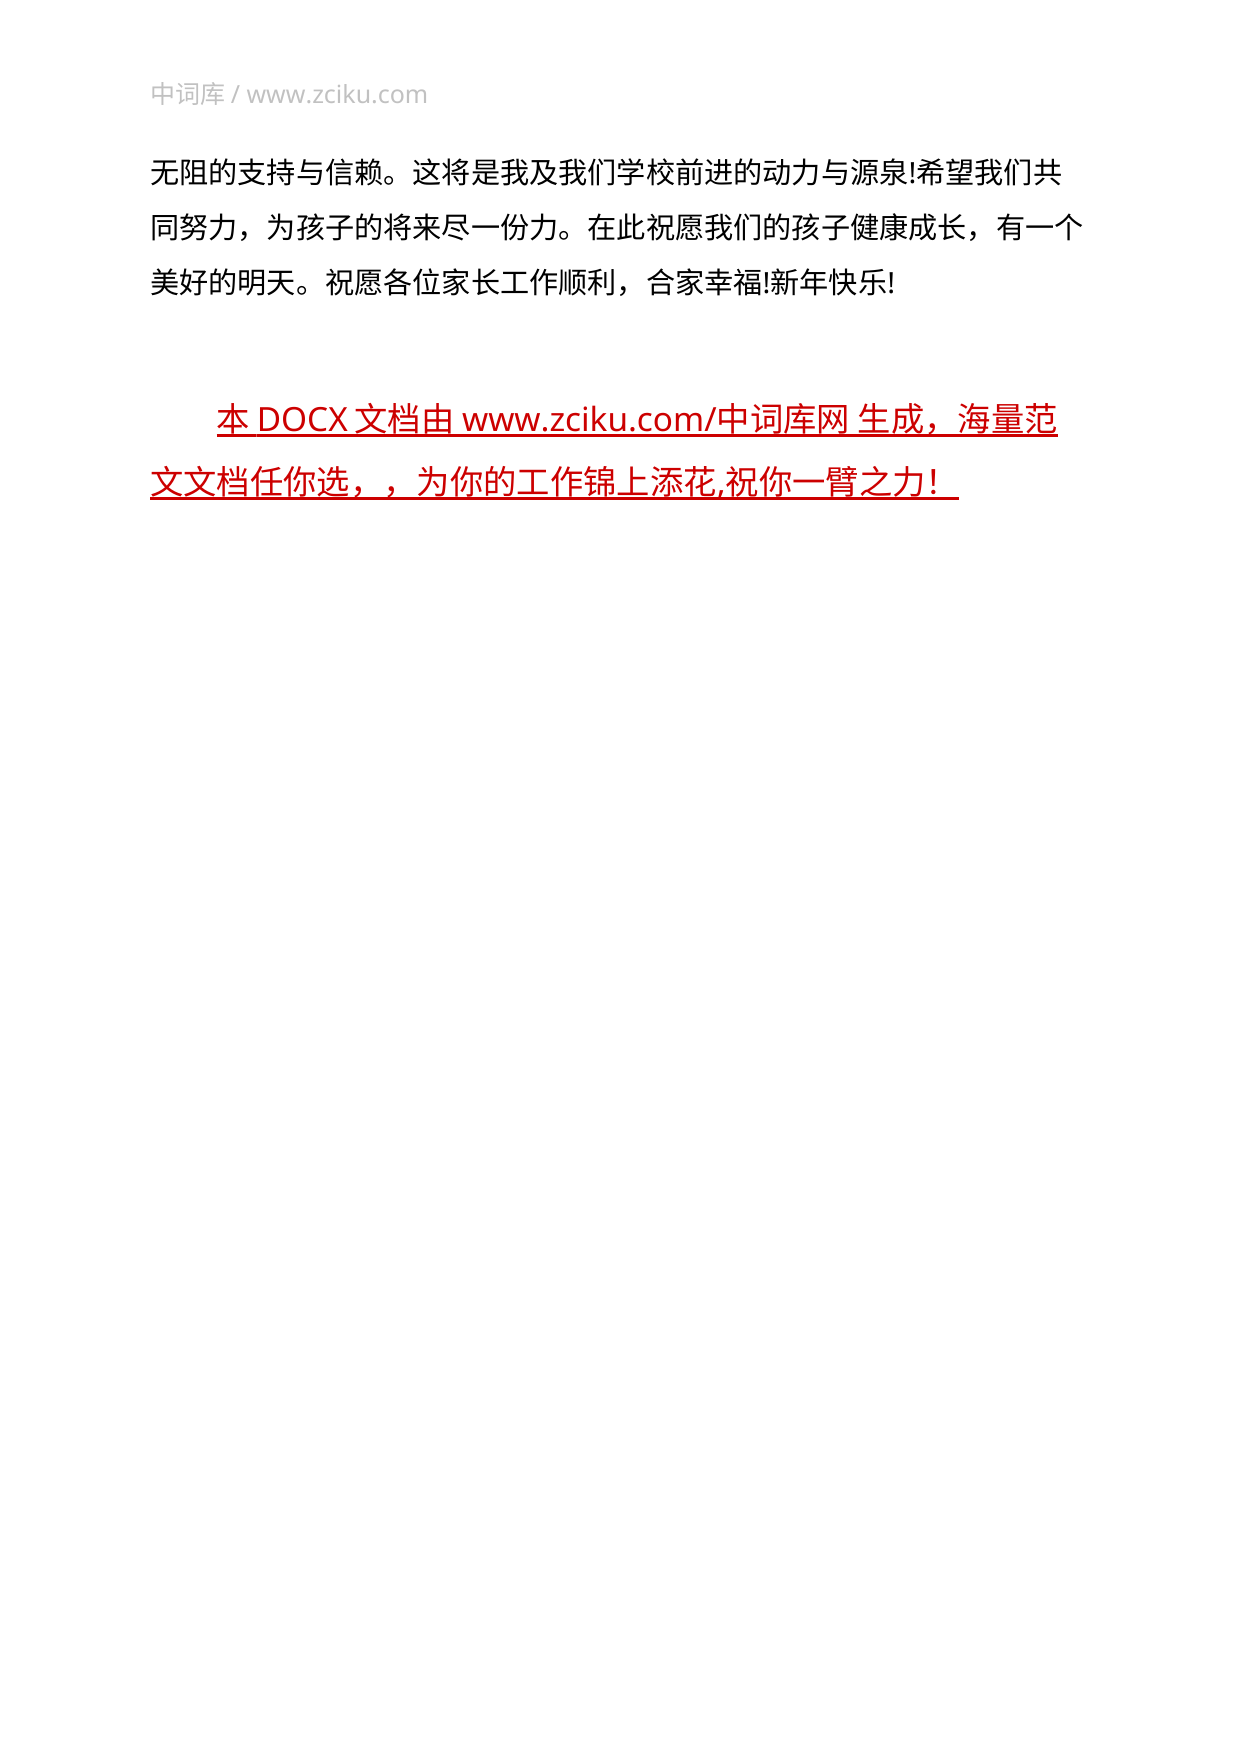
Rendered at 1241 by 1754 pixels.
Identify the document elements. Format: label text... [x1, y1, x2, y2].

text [150, 150, 1090, 302]
text 本DOCX文档由 www.zciku.com/中词库网 生成，海量范文文档任你选，，为你的工作锦上添花,祝你一臂之力！ [150, 393, 1090, 504]
